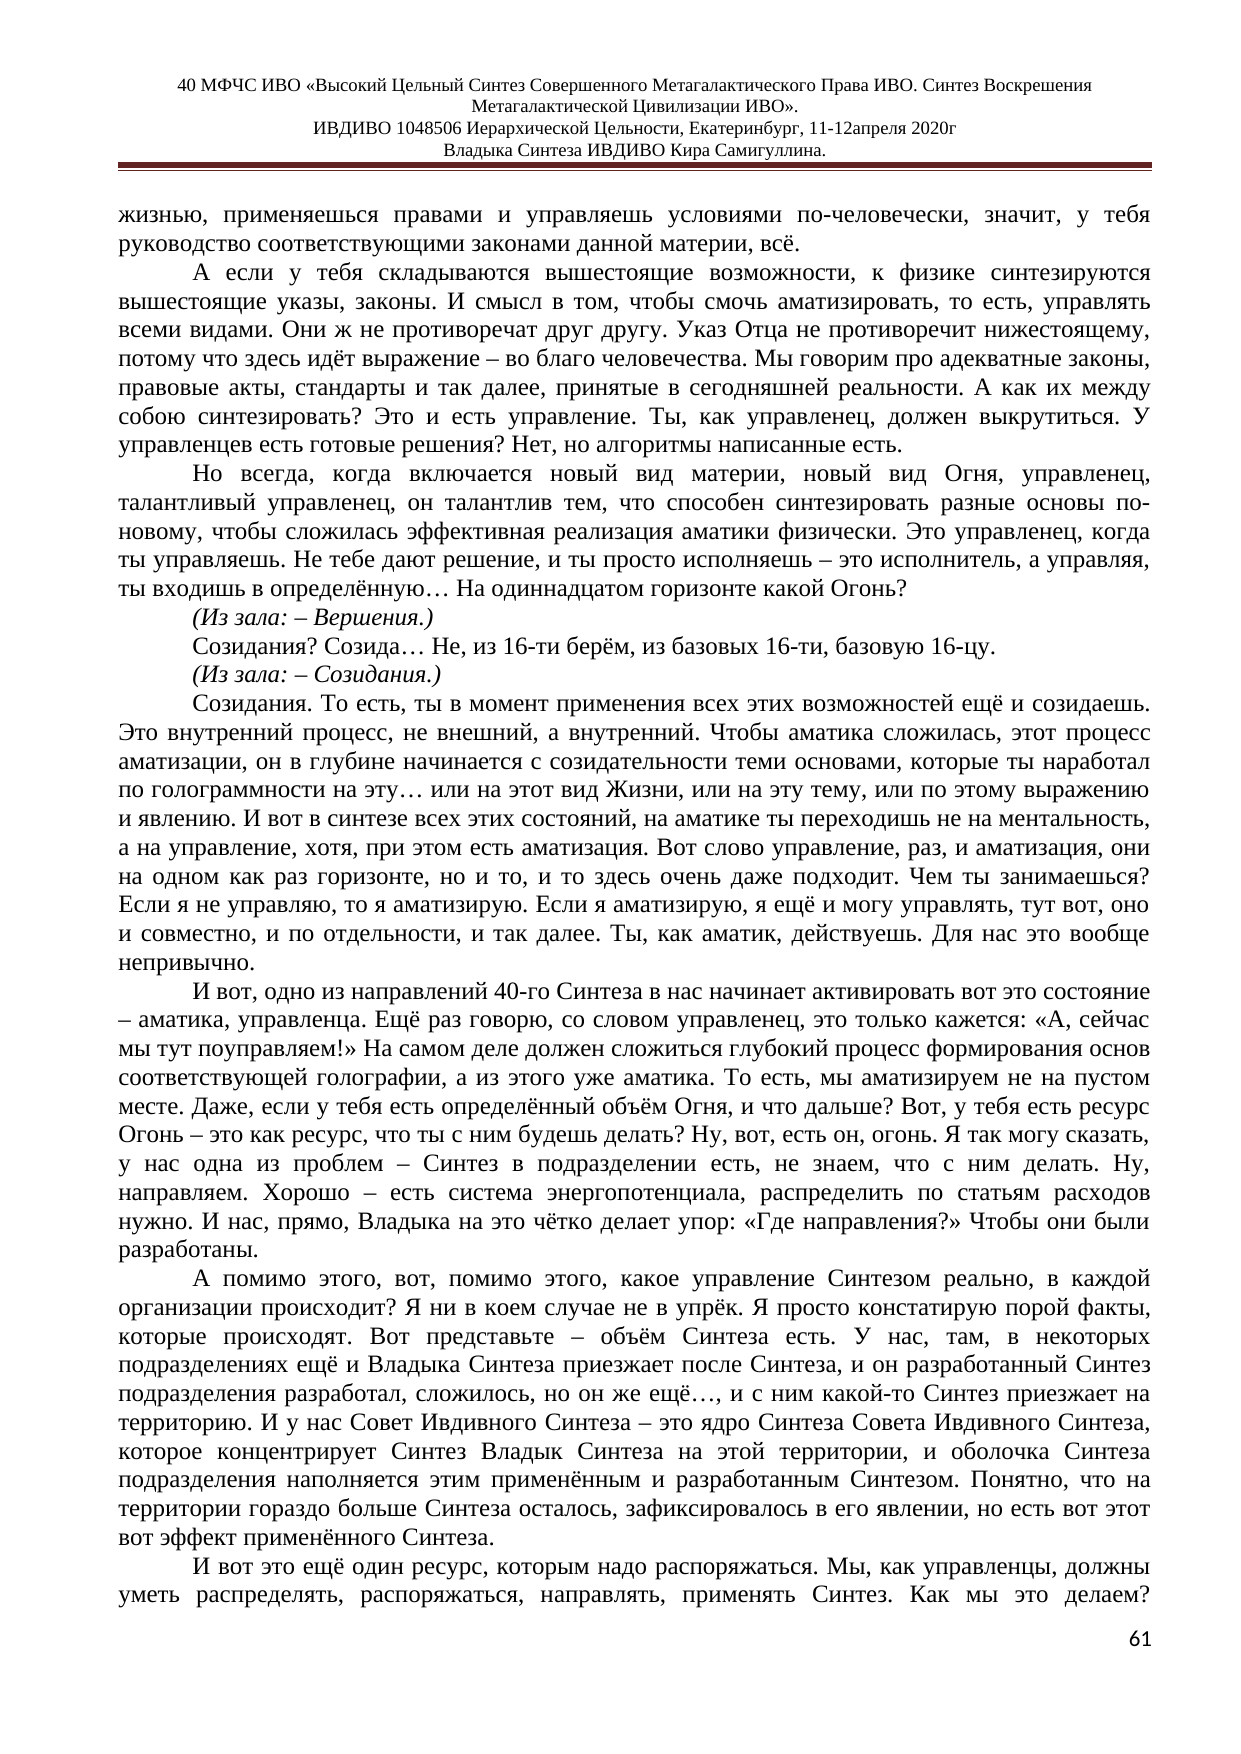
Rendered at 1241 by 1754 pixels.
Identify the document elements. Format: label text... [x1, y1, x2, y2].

text (Из зала: – Созидания.) [118, 659, 1152, 688]
text А помимо этого, вот, помимо этого, какое управление Синтезом реально, в каждой организации происходит? Я ни в коем случае не в упрёк. Я просто констатирую порой факты, которые происходят. Вот представьте – объём Синтеза есть. У нас, там, в некоторых подразделениях ещё и Владыка Синтеза приезжает после Синтеза, и он разработанный Синтез подразделения разработал, сложилось, но он же ещё…, и с ним какой-то Синтез приезжает на территорию. И у нас Совет Ивдивного Синтеза – это ядро Синтеза Совета Ивдивного Синтеза, которое концентрирует Синтез Владык Синтеза на этой территории, и оболочка Синтеза подразделения наполняется этим применённым и разработанным Синтезом. Понятно, что на территории гораздо больше Синтеза осталось, зафиксировалось в его явлении, но есть вот этот вот эффект применённого Синтеза. [118, 1263, 1152, 1551]
text И вот, одно из направлений 40-го Синтеза в нас начинает активировать вот это состояние – аматика, управленца. Ещё раз говорю, со словом управленец, это только кажется: «А, сейчас мы тут поуправляем!» На самом деле должен сложиться глубокий процесс формирования основ соответствующей голографии, а из этого уже аматика. То есть, мы аматизируем не на пустом месте. Даже, если у тебя есть определённый объём Огня, и что дальше? Вот, у тебя есть ресурс Огонь – это как ресурс, что ты с ним будешь делать? Ну, вот, есть он, огонь. Я так могу сказать, у нас одна из проблем – Синтез в подразделении есть, не знаем, что с ним делать. Ну, направляем. Хорошо – есть система энергопотенциала, распределить по статьям расходов нужно. И нас, прямо, Владыка на это чётко делает упор: «Где направления?» Чтобы они были разработаны. [118, 976, 1152, 1263]
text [118, 199, 1152, 257]
text Но всегда, когда включается новый вид материи, новый вид Огня, управленец, талантливый управленец, он талантлив тем, что способен синтезировать разные основы по-новому, чтобы сложилась эффективная реализация аматики физически. Это управленец, когда ты управляешь. Не тебе дают решение, и ты просто исполняешь – это исполнитель, а управляя, ты входишь в определённую… На одиннадцатом горизонте какой Огонь? [118, 458, 1152, 602]
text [118, 1551, 1152, 1608]
text А если у тебя складываются вышестоящие возможности, к физике синтезируются вышестоящие указы, законы. И смысл в том, чтобы смочь аматизировать, то есть, управлять всеми видами. Они ж не противоречат друг другу. Указ Отца не противоречит нижестоящему, потому что здесь идёт выражение – во благо человечества. Мы говорим про адекватные законы, правовые акты, стандарты и так далее, принятые в сегодняшней реальности. А как их между собою синтезировать? Это и есть управление. Ты, как управленец, должен выкрутиться. У управленцев есть готовые решения? Нет, но алгоритмы написанные есть. [118, 257, 1152, 458]
text Созидания? Созида… Не, из 16-ти берём, из базовых 16-ти, базовую 16-цу. [118, 631, 1152, 659]
text Созидания. То есть, ты в момент применения всех этих возможностей ещё и созидаешь. Это внутренний процесс, не внешний, а внутренний. Чтобы аматика сложилась, этот процесс аматизации, он в глубине начинается с созидательности теми основами, которые ты наработал по голограммности на эту… или на этот вид Жизни, или на эту тему, или по этому выражению и явлению. И вот в синтезе всех этих состояний, на аматике ты переходишь не на ментальность, а на управление, хотя, при этом есть аматизация. Вот слово управление, раз, и аматизация, они на одном как раз горизонте, но и то, и то здесь очень даже подходит. Чем ты занимаешься? Если я не управляю, то я аматизирую. Если я аматизирую, я ещё и могу управлять, тут вот, оно и совместно, и по отдельности, и так далее. Ты, как аматик, действуешь. Для нас это вообще непривычно. [118, 688, 1152, 976]
text (Из зала: – Вершения.) [118, 602, 1152, 631]
